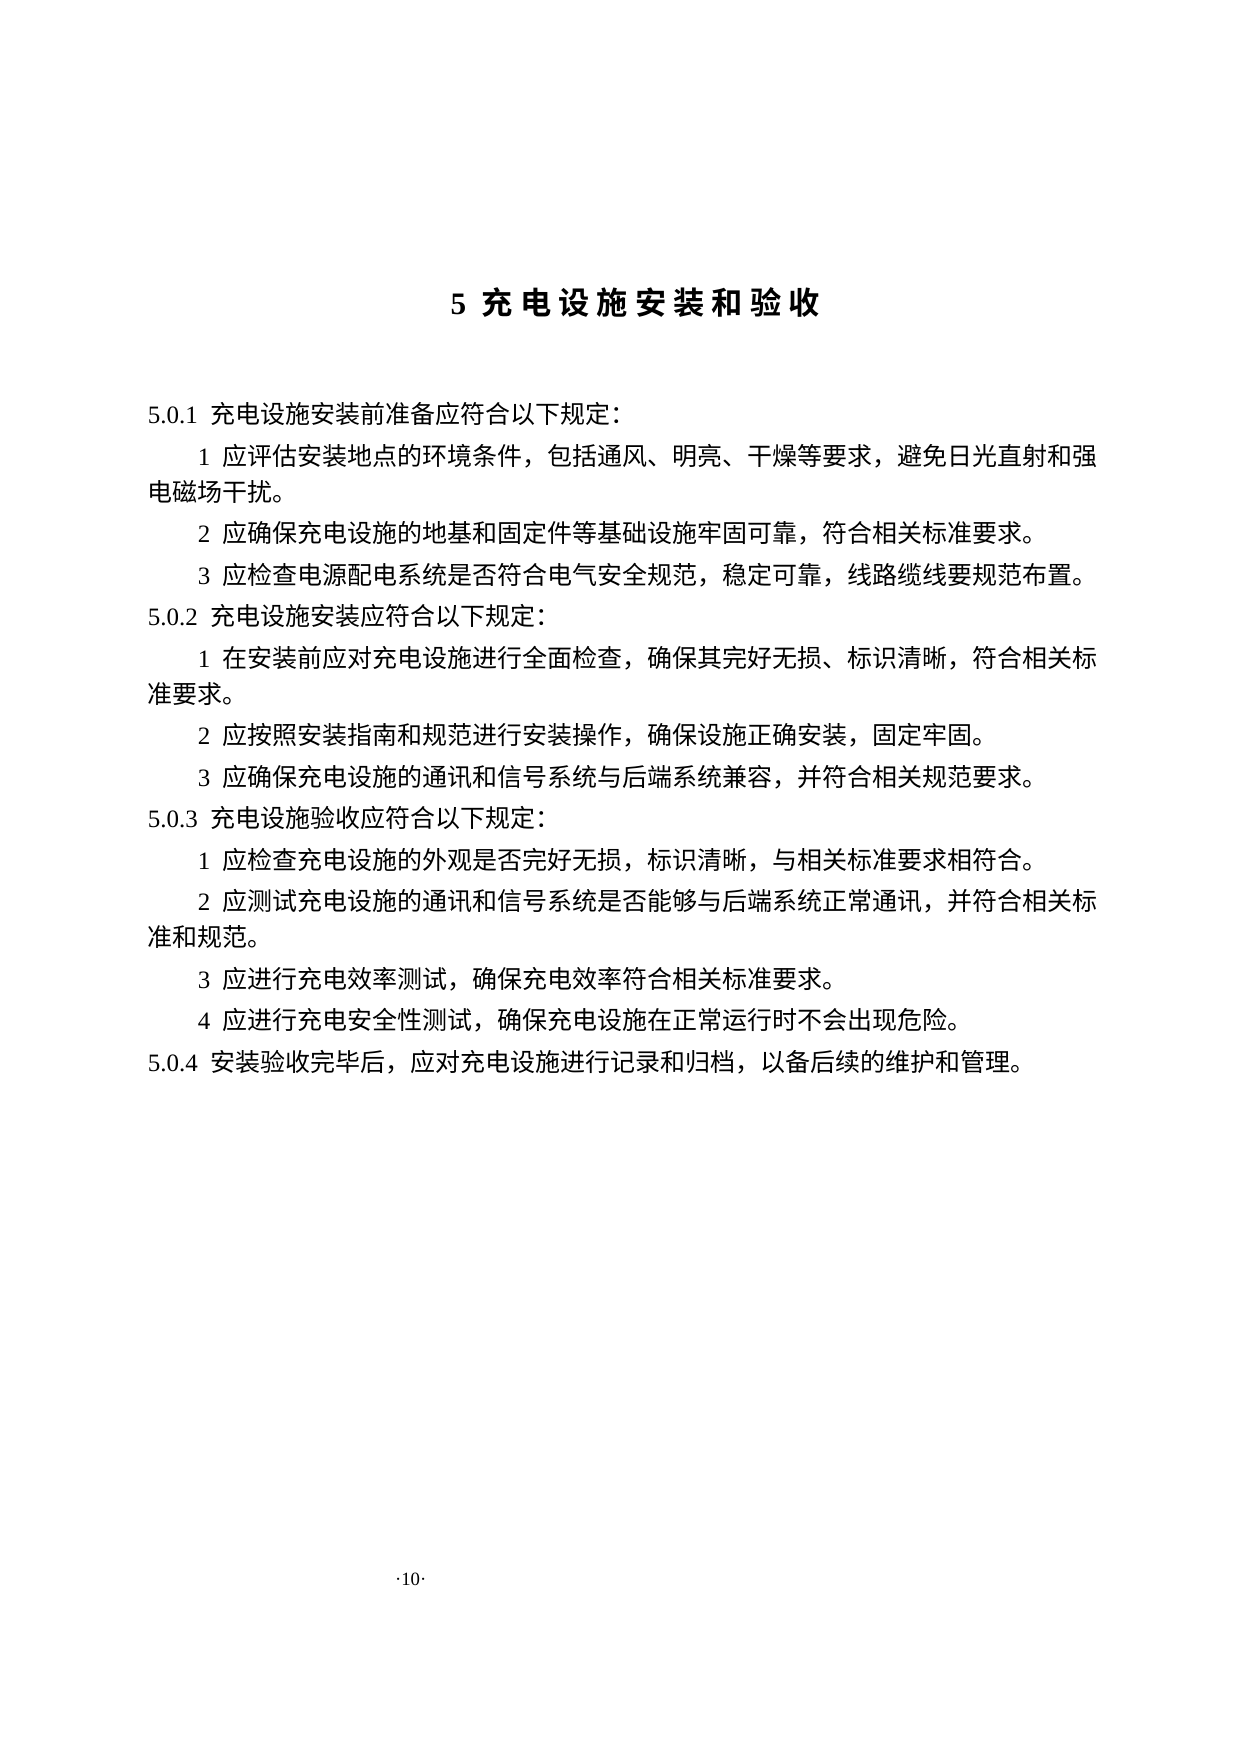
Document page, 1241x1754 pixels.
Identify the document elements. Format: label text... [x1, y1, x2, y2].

list 2 应确保充电设施的地基和固定件等基础设施牢固可靠，符合相关标准要求。 [148, 514, 1122, 550]
list 1 应检查充电设施的外观是否完好无损，标识清晰，与相关标准要求相符合。 [148, 840, 1122, 876]
list 1 在安装前应对充电设施进行全面检查，确保其完好无损、标识清晰，符合相关标准要求。 [148, 638, 1122, 711]
list 4 应进行充电安全性测试，确保充电设施在正常运行时不会出现危险。 [148, 1001, 1122, 1037]
list 5.0.3 充电设施验收应符合以下规定： [148, 799, 1122, 835]
list 5.0.2 充电设施安装应符合以下规定： [148, 597, 1122, 633]
list 3 应进行充电效率测试，确保充电效率符合相关标准要求。 [148, 959, 1122, 996]
list 1 应评估安装地点的环境条件，包括通风、明亮、干燥等要求，避免日光直射和强电磁场干扰。 [148, 436, 1122, 508]
list 3 应检查电源配电系统是否符合电气安全规范，稳定可靠，线路缆线要规范布置。 [148, 555, 1122, 591]
list 5.0.4 安装验收完毕后，应对充电设施进行记录和归档，以备后续的维护和管理。 [148, 1042, 1122, 1078]
list 3 应确保充电设施的通讯和信号系统与后端系统兼容，并符合相关规范要求。 [148, 757, 1122, 793]
list 5 充 电 设 施 安 装 和 验 收 [148, 278, 1122, 324]
list 2 应测试充电设施的通讯和信号系统是否能够与后端系统正常通讯，并符合相关标准和规范。 [148, 882, 1122, 954]
list 5.0.1 充电设施安装前准备应符合以下规定： [148, 394, 1122, 431]
list 2 应按照安装指南和规范进行安装操作，确保设施正确安装，固定牢固。 [148, 716, 1122, 752]
